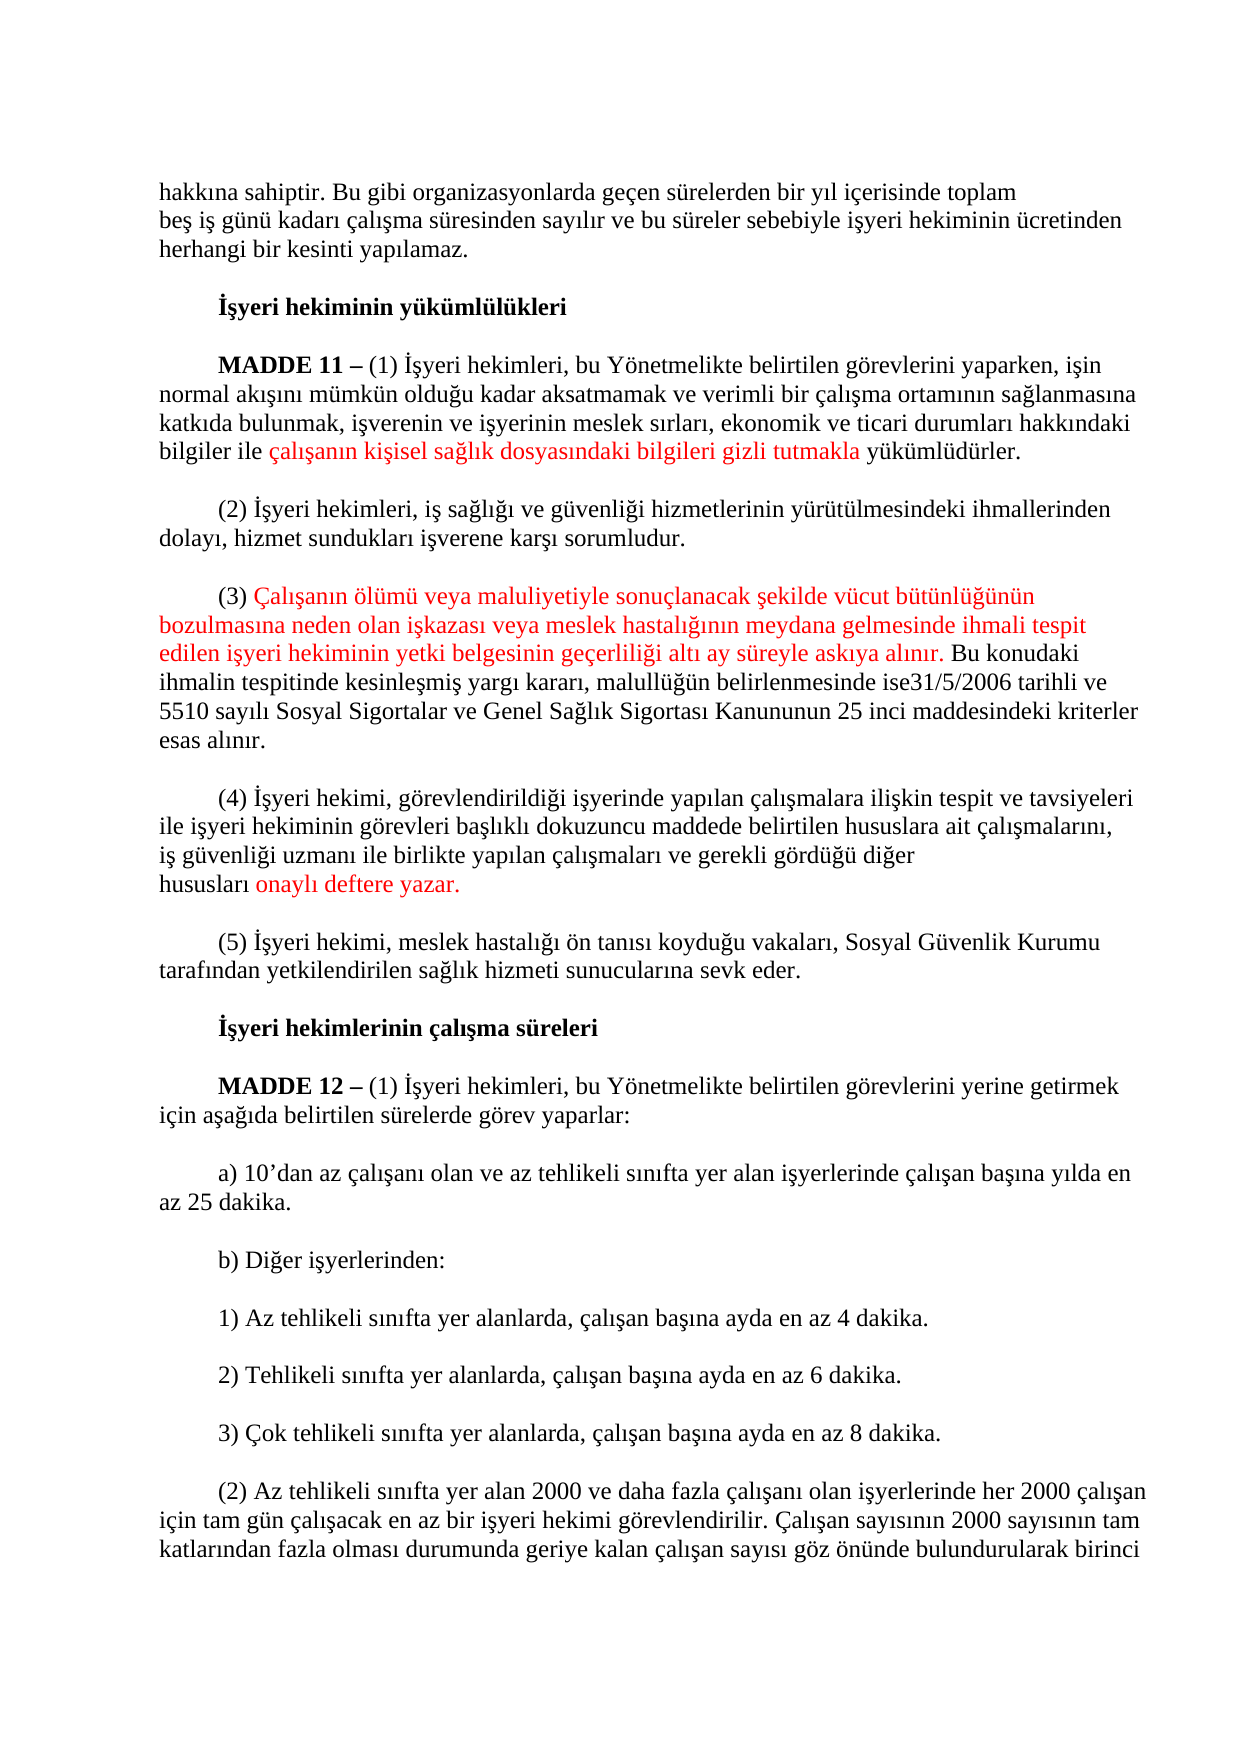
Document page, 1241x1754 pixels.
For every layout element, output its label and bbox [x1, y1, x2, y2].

table_cell [148, 148, 1163, 1563]
